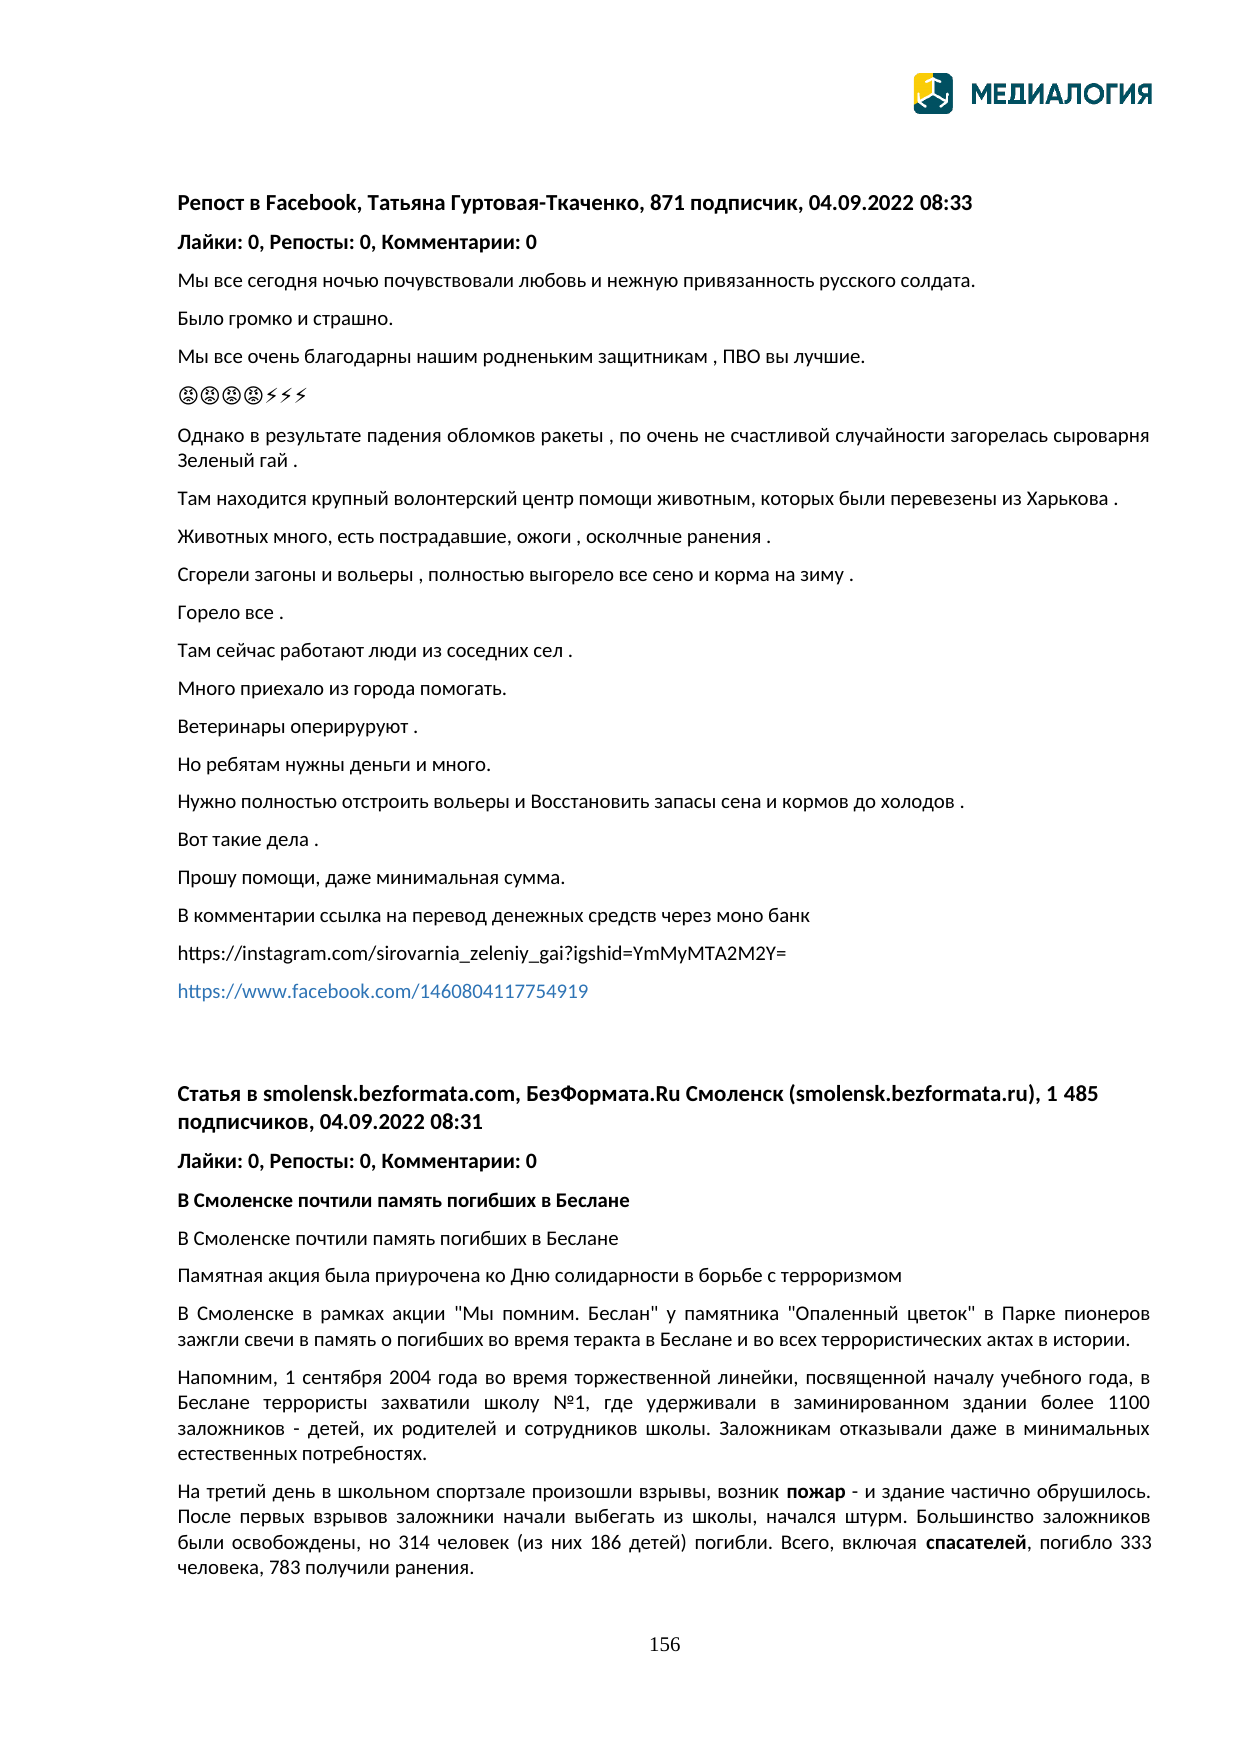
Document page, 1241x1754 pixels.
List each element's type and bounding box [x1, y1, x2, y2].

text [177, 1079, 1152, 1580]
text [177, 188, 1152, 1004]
picture [913, 73, 1152, 114]
